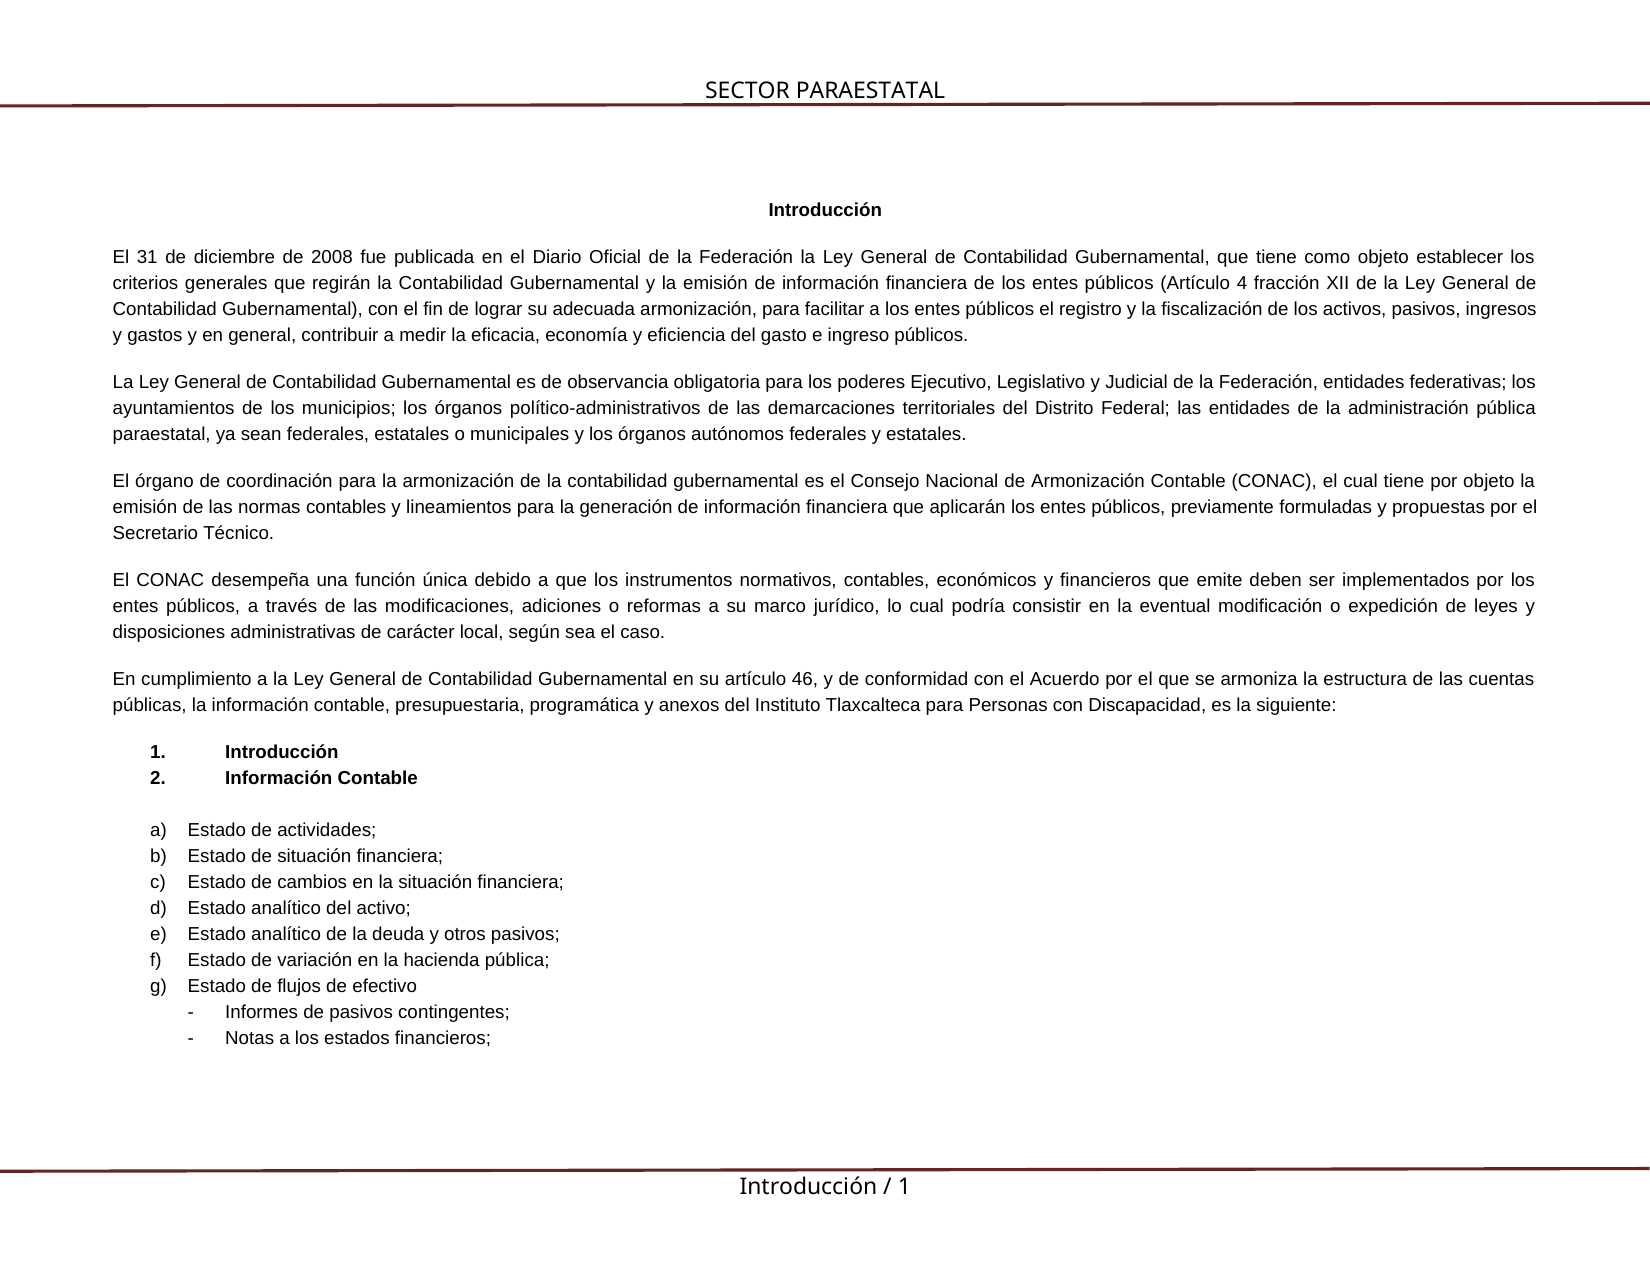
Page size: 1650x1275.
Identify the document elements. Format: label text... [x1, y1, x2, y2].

list Estado de actividades; [150, 815, 1537, 841]
list Estado de cambios en la situación financiera; [150, 867, 1537, 893]
list Estado analítico de la deuda y otros pasivos; [150, 919, 1537, 946]
list Estado analítico del activo; [150, 893, 1537, 919]
list Informes de pasivos contingentes; [187, 998, 1537, 1024]
text El órgano de coordinación para la armonización de la contabilidad gubernamental es el Consejo Nacional de Armonización Contable (CONAC), el cual tiene por objeto la emisión de las normas contables y lineamientos para la generación de información financiera que aplicarán los entes públicos, previamente formuladas y propuestas por el Secretario Técnico. [112, 466, 1537, 544]
text El 31 de diciembre de 2008 fue publicada en el Diario Oficial de la Federación la Ley General de Contabilidad Gubernamental, que tiene como objeto establecer los criterios generales que regirán la Contabilidad Gubernamental y la emisión de información financiera de los entes públicos (Artículo 4 fracción XII de la Ley General de Contabilidad Gubernamental), con el fin de lograr su adecuada armonización, para facilitar a los entes públicos el registro y la fiscalización de los activos, pasivos, ingresos y gastos y en general, contribuir a medir la eficacia, economía y eficiencia del gasto e ingreso públicos. [112, 242, 1537, 347]
list Estado de situación financiera; [150, 841, 1537, 867]
list Información Contable [150, 763, 1537, 789]
list Notas a los estados financieros; [187, 1024, 1537, 1050]
text Introducción [112, 196, 1537, 222]
list Estado de variación en la hacienda pública; [150, 946, 1537, 972]
text La Ley General de Contabilidad Gubernamental es de observancia obligatoria para los poderes Ejecutivo, Legislativo y Judicial de la Federación, entidades federativas; los ayuntamientos de los municipios; los órganos político-administrativos de las demarcaciones territoriales del Distrito Federal; las entidades de la administración pública paraestatal, ya sean federales, estatales o municipales y los órganos autónomos federales y estatales. [112, 367, 1537, 446]
list Estado de flujos de efectivo [150, 972, 1537, 998]
list Introducción [150, 737, 1537, 763]
text El CONAC desempeña una función única debido a que los instrumentos normativos, contables, económicos y financieros que emite deben ser implementados por los entes públicos, a través de las modificaciones, adiciones o reformas a su marco jurídico, lo cual podría consistir en la eventual modificación o expedición de leyes y disposiciones administrativas de carácter local, según sea el caso. [112, 565, 1537, 643]
text En cumplimiento a la Ley General de Contabilidad Gubernamental en su artículo 46, y de conformidad con el Acuerdo por el que se armoniza la estructura de las cuentas públicas, la información contable, presupuestaria, programática y anexos del Instituto Tlaxcalteca para Personas con Discapacidad, es la siguiente: [112, 664, 1537, 716]
